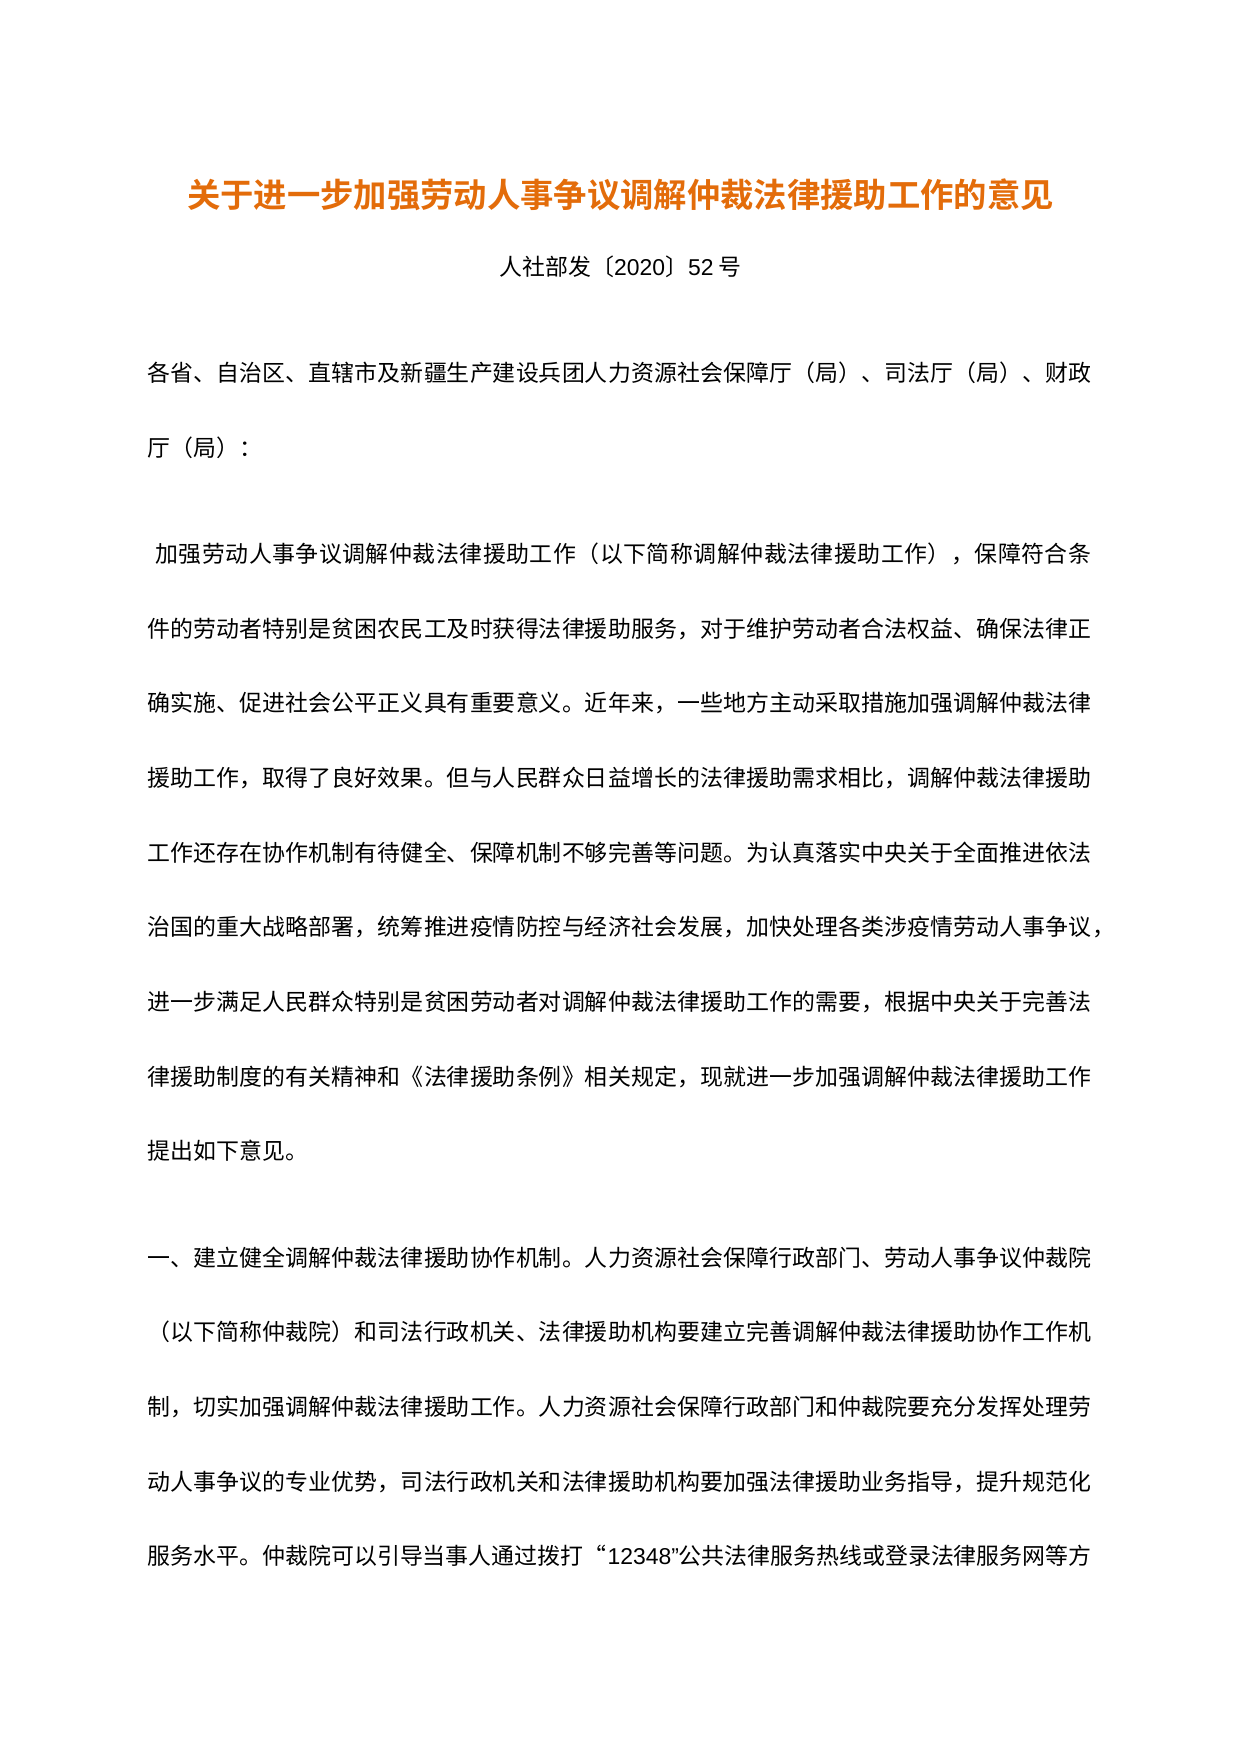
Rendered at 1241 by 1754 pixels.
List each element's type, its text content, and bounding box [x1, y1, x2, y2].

text 各省、自治区、直辖市及新疆生产建设兵团人力资源社会保障厅（局）、司法厅（局）、财政厅（局）： [148, 339, 1092, 479]
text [148, 1224, 1092, 1587]
text 关于进一步加强劳动人事争议调解仲裁法律援助工作的意见 [148, 161, 1092, 226]
text 人社部发〔2020〕52号 [148, 233, 1092, 298]
text 加强劳动人事争议调解仲裁法律援助工作（以下简称调解仲裁法律援助工作），保障符合条件的劳动者特别是贫困农民工及时获得法律援助服务，对于维护劳动者合法权益、确保法律正确实施、促进社会公平正义具有重要意义。近年来，一些地方主动采取措施加强调解仲裁法律援助工作，取得了良好效果。但与人民群众日益增长的法律援助需求相比，调解仲裁法律援助工作还存在协作机制有待健全、保障机制不够完善等问题。为认真落实中央关于全面推进依法治国的重大战略部署，统筹推进疫情防控与经济社会发展，加快处理各类涉疫情劳动人事争议，进一步满足人民群众特别是贫困劳动者对调解仲裁法律援助工作的需要，根据中央关于完善法律援助制度的有关精神和《法律援助条例》相关规定，现就进一步加强调解仲裁法律援助工作提出如下意见。 [148, 520, 1092, 1182]
